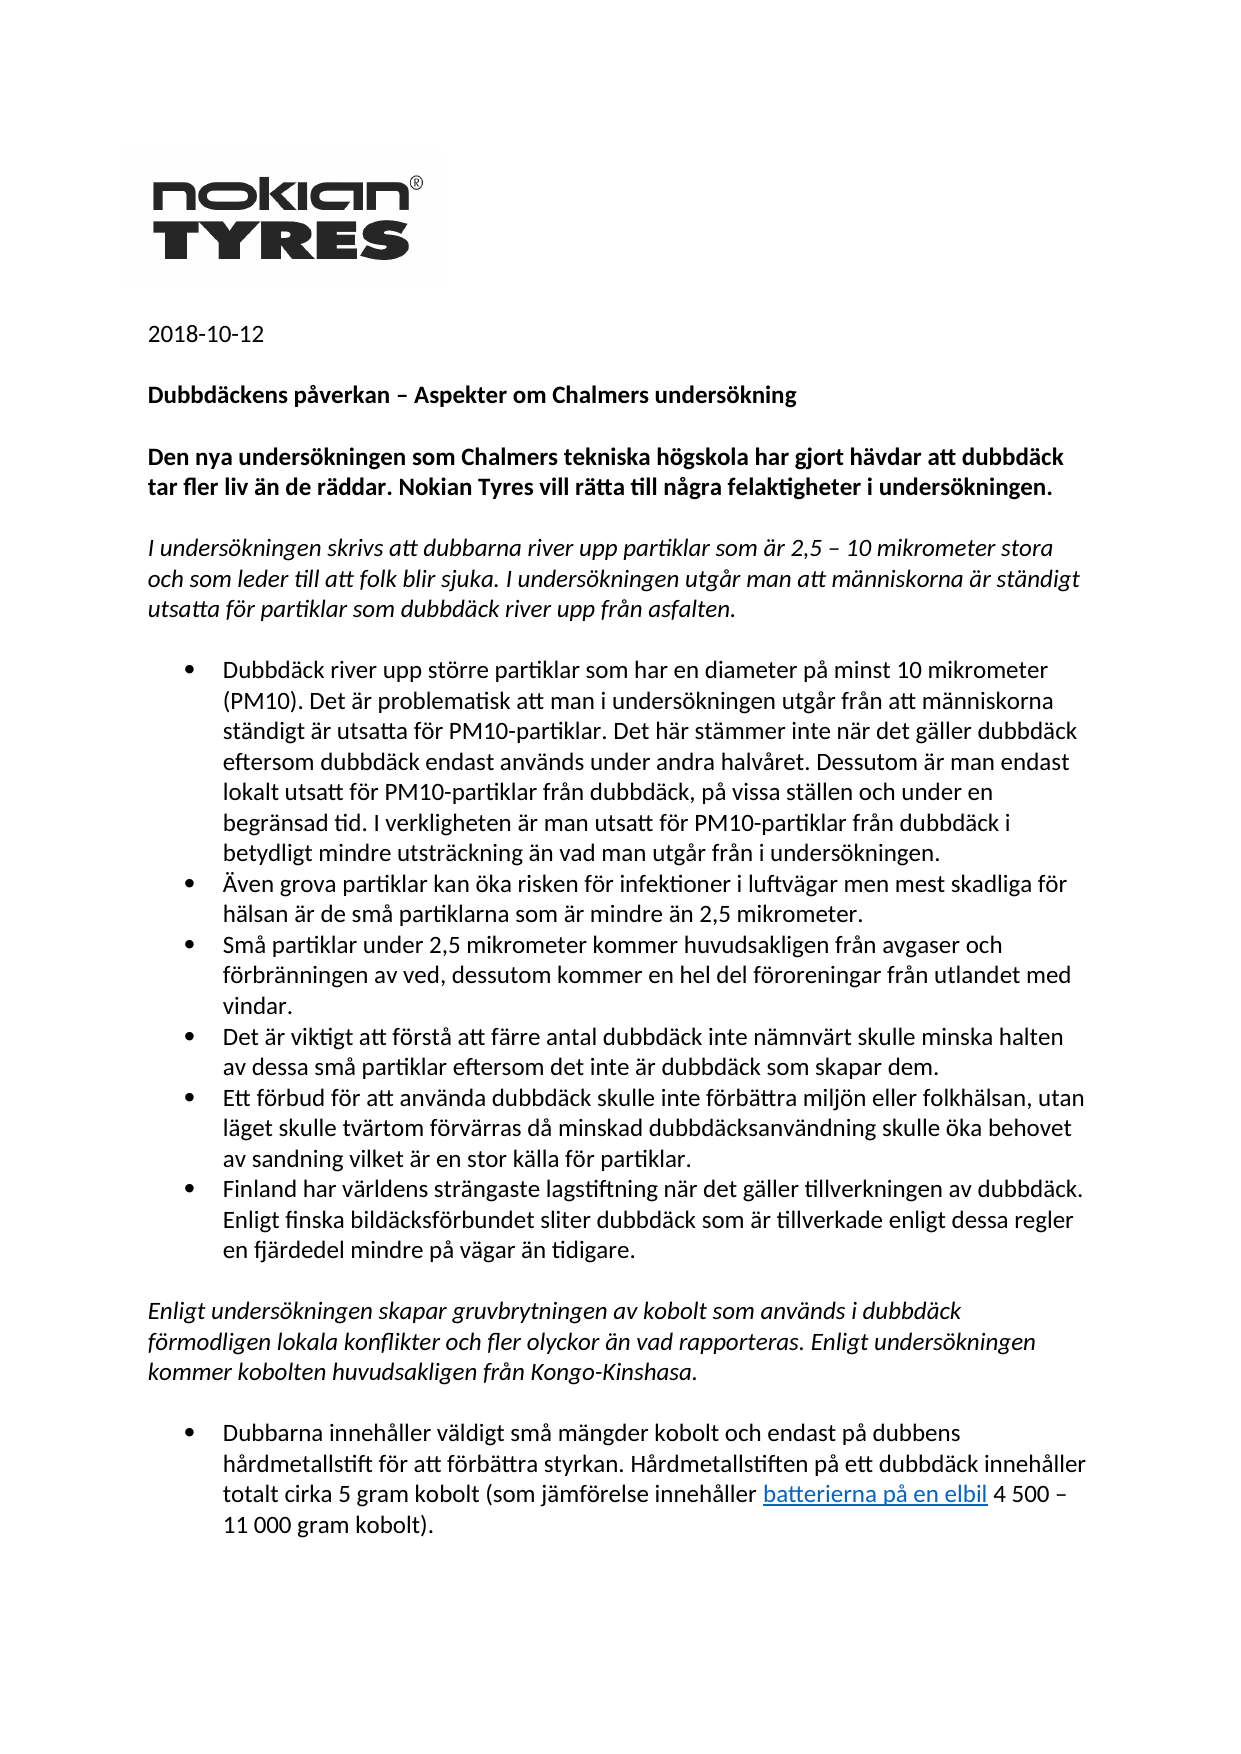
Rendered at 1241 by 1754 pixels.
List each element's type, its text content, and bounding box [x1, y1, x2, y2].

text Dubbdäckens påverkan – Aspekter om Chalmers undersökning [148, 380, 1093, 410]
text Enligt undersökningen skapar gruvbrytningen av kobolt som används i dubbdäck förmodligen lokala konflikter och fler olyckor än vad rapporteras. Enligt undersökningen kommer kobolten huvudsakligen från Kongo-Kinshasa. [148, 1295, 1093, 1387]
list Det är viktigt att förstå att färre antal dubbdäck inte nämnvärt skulle minska halten av dessa små partiklar eftersom det inte är dubbdäck som skapar dem. [185, 1021, 1093, 1082]
picture [118, 147, 443, 289]
list Även grova partiklar kan öka risken för infektioner i luftvägar men mest skadliga för hälsan är de små partiklarna som är mindre än 2,5 mikrometer. [185, 868, 1093, 929]
list Dubbarna innehåller väldigt små mängder kobolt och endast på dubbens hårdmetallstift för att förbättra styrkan. Hårdmetallstiften på ett dubbdäck innehåller totalt cirka 5 gram kobolt (som jämförelse innehåller batterierna på en elbil 4 500 – 11 000 gram kobolt). [185, 1417, 1093, 1539]
text 2018-10-12 [148, 319, 1093, 349]
list Finland har världens strängaste lagstiftning när det gäller tillverkningen av dubbdäck. Enligt finska bildäcksförbundet sliter dubbdäck som är tillverkade enligt dessa regler en fjärdedel mindre på vägar än tidigare. [185, 1173, 1093, 1265]
text I undersökningen skrivs att dubbarna river upp partiklar som är 2,5 – 10 mikrometer stora och som leder till att folk blir sjuka. I undersökningen utgår man att människorna är ständigt utsatta för partiklar som dubbdäck river upp från asfalten. [148, 532, 1093, 624]
list Ett förbud för att använda dubbdäck skulle inte förbättra miljön eller folkhälsan, utan läget skulle tvärtom förvärras då minskad dubbdäcksanvändning skulle öka behovet av sandning vilket är en stor källa för partiklar. [185, 1082, 1093, 1173]
list Dubbdäck river upp större partiklar som har en diameter på minst 10 mikrometer (PM10). Det är problematisk att man i undersökningen utgår från att människorna ständigt är utsatta för PM10-partiklar. Det här stämmer inte när det gäller dubbdäck eftersom dubbdäck endast används under andra halvåret. Dessutom är man endast lokalt utsatt för PM10-partiklar från dubbdäck, på vissa ställen och under en begränsad tid. I verkligheten är man utsatt för PM10-partiklar från dubbdäck i betydligt mindre utsträckning än vad man utgår från i undersökningen. [185, 654, 1093, 868]
list Små partiklar under 2,5 mikrometer kommer huvudsakligen från avgaser och förbränningen av ved, dessutom kommer en hel del föroreningar från utlandet med vindar. [185, 929, 1093, 1021]
text Den nya undersökningen som Chalmers tekniska högskola har gjort hävdar att dubbdäck tar fler liv än de räddar. Nokian Tyres vill rätta till några felaktigheter i undersökningen. [148, 441, 1093, 502]
